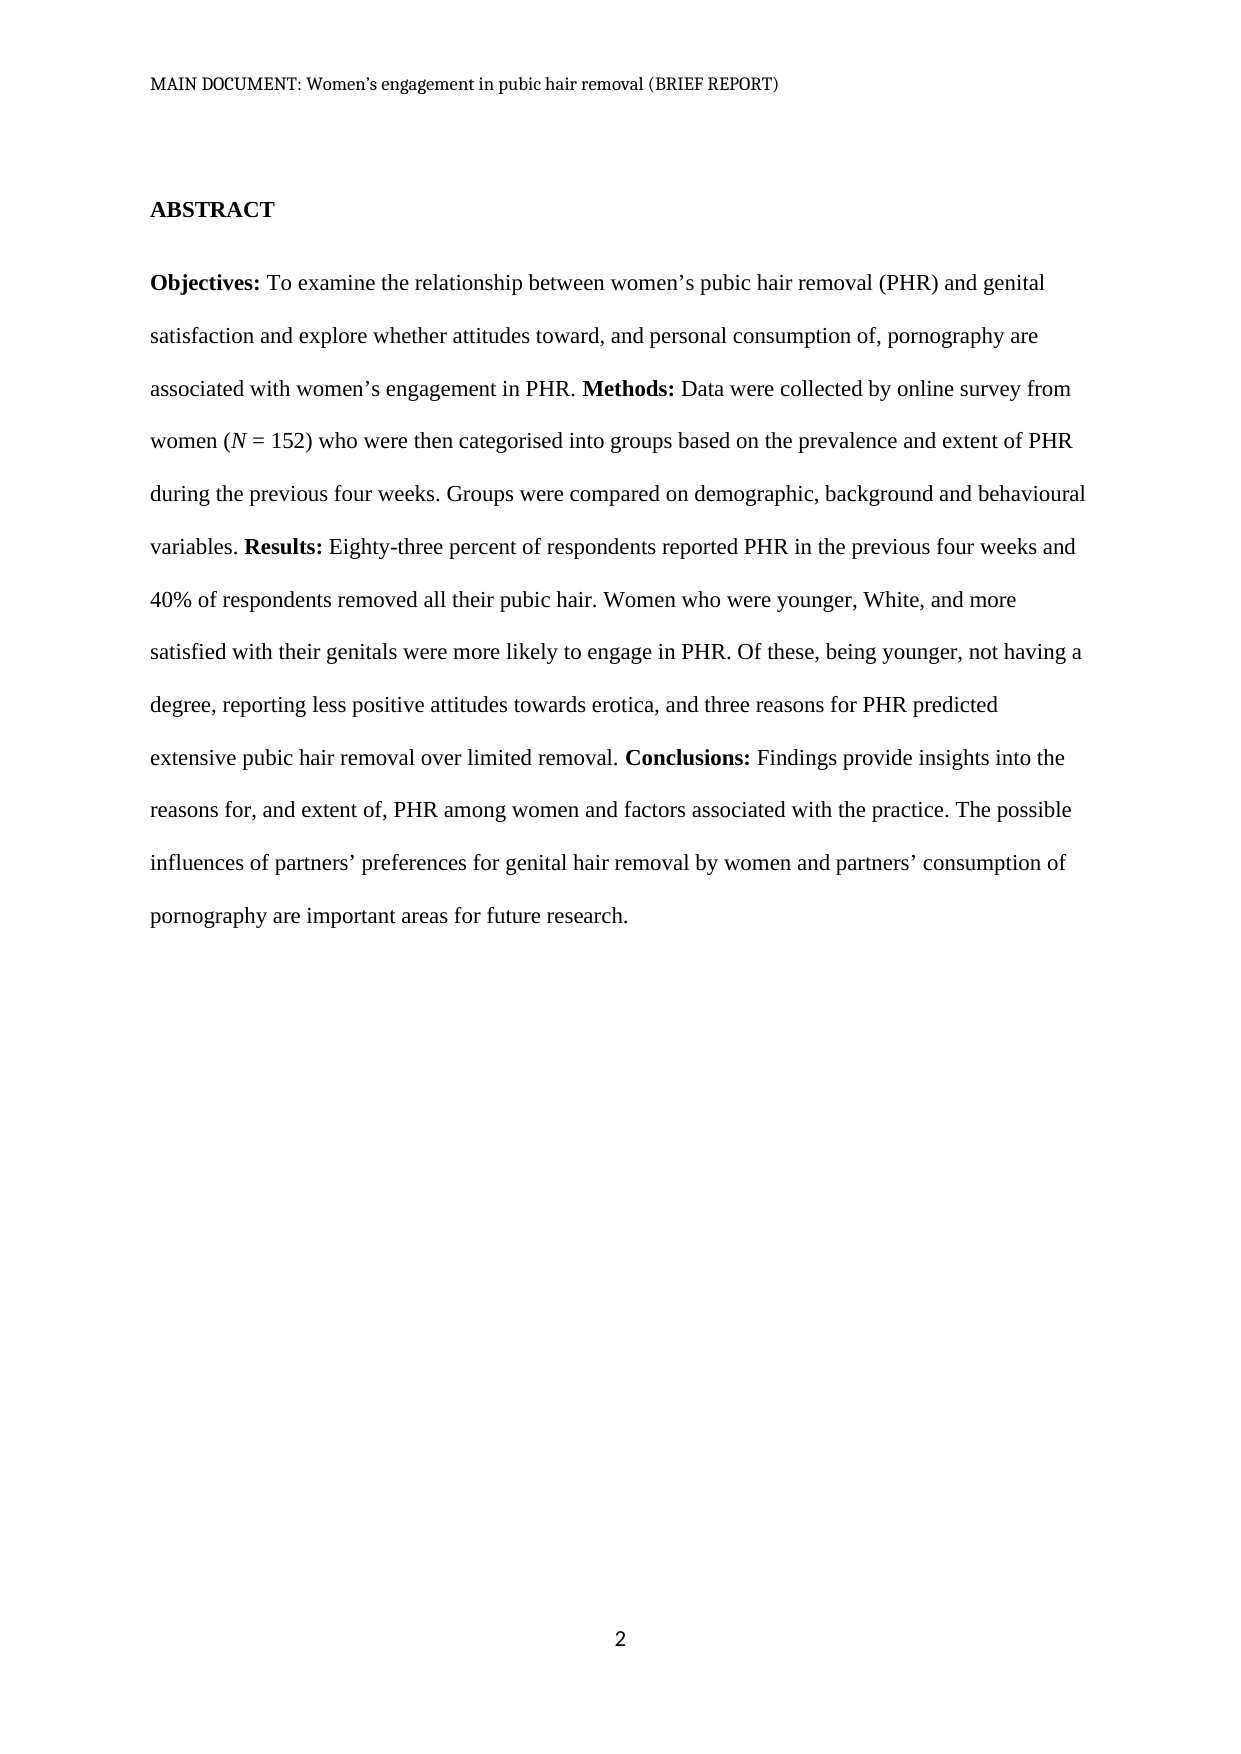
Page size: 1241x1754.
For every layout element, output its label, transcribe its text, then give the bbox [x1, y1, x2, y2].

text ABSTRACT [150, 196, 1090, 222]
text Objectives: To examine the relationship between women’s pubic hair removal (PHR) and genital satisfaction and explore whether attitudes toward, and personal consumption of, pornography are associated with women’s engagement in PHR. Methods: Data were collected by online survey from women (N = 152) who were then categorised into groups based on the prevalence and extent of PHR during the previous four weeks. Groups were compared on demographic, background and behavioural variables. Results: Eighty-three percent of respondents reported PHR in the previous four weeks and 40% of respondents removed all their pubic hair. Women who were younger, White, and more satisfied with their genitals were more likely to engage in PHR. Of these, being younger, not having a degree, reporting less positive attitudes towards erotica, and three reasons for PHR predicted extensive pubic hair removal over limited removal. Conclusions: Findings provide insights into the reasons for, and extent of, PHR among women and factors associated with the practice. The possible influences of partners’ preferences for genital hair removal by women and partners’ consumption of pornography are important areas for future research. [150, 269, 1090, 928]
